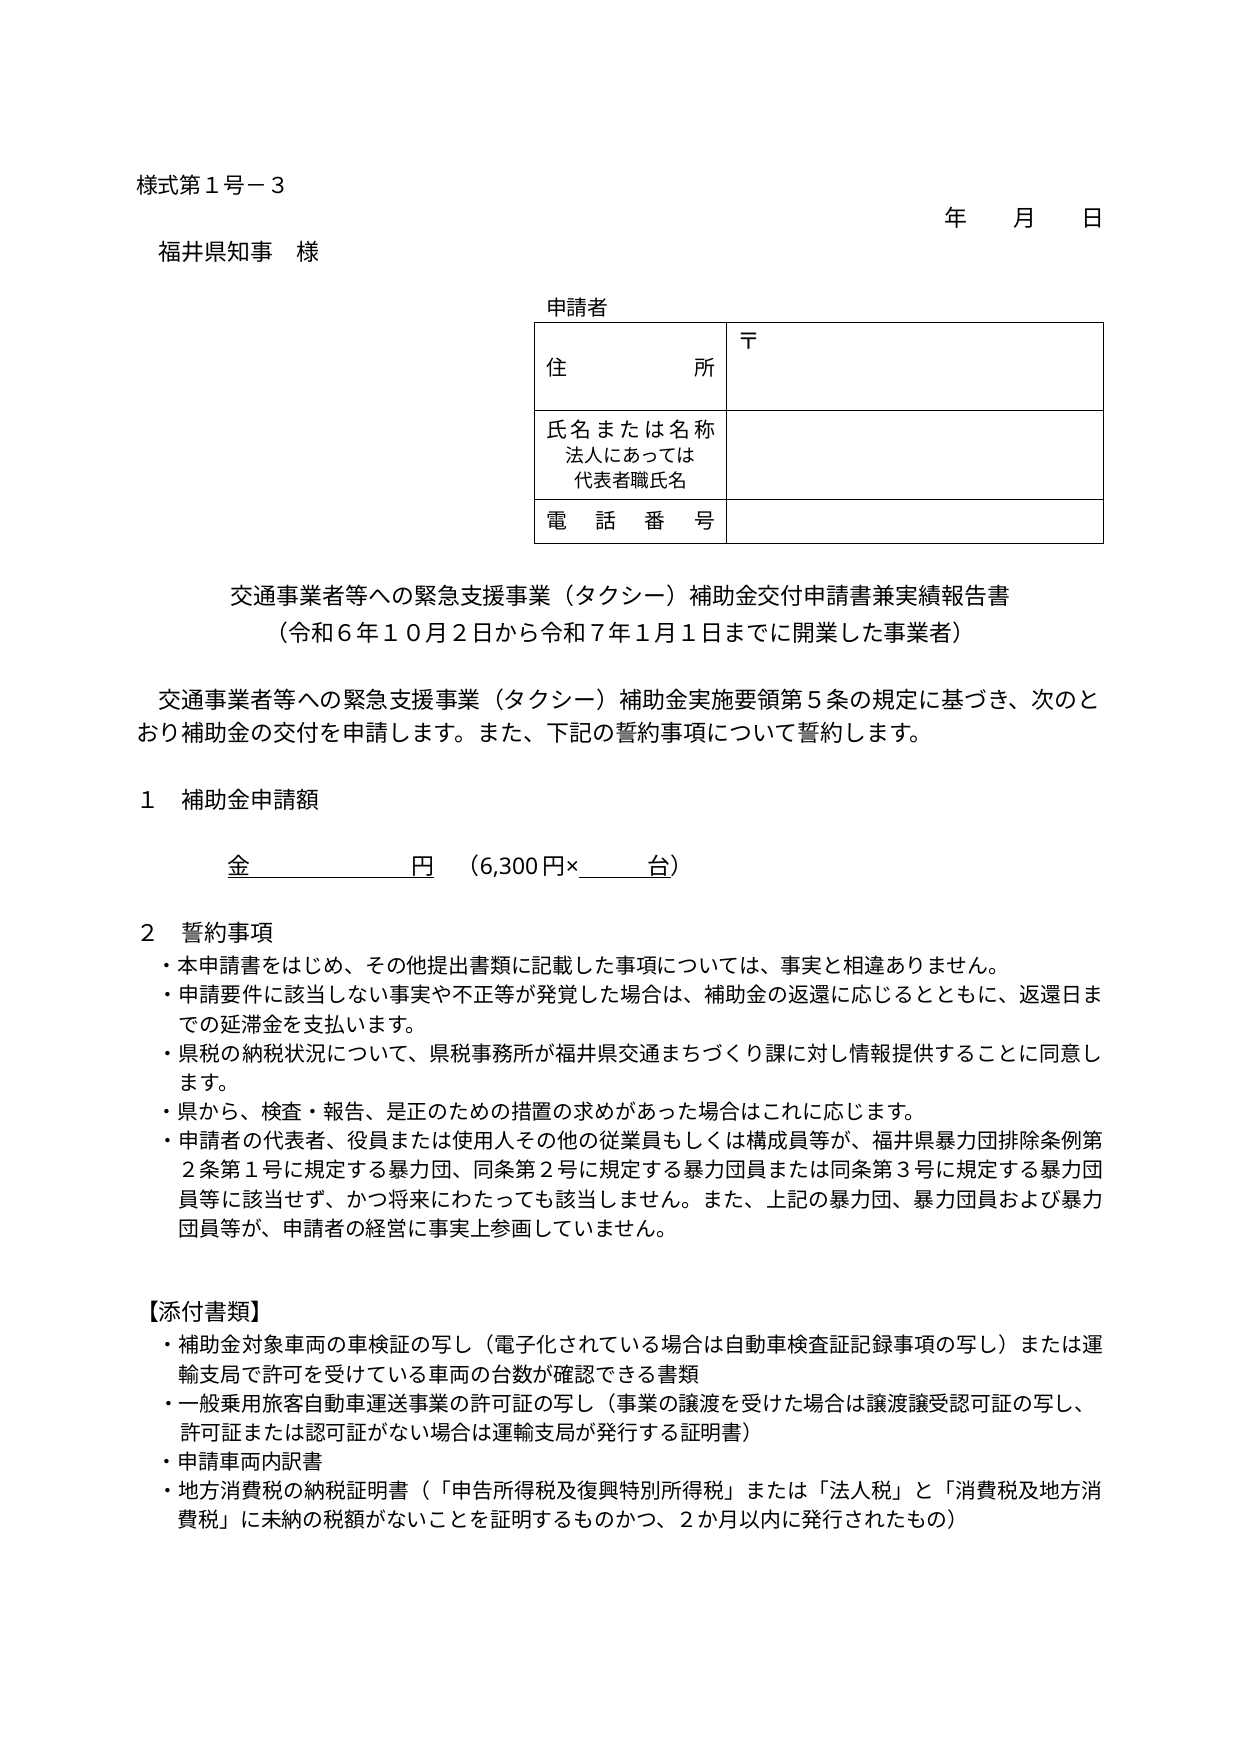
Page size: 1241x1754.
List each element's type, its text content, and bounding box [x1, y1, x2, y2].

text ・申請車両内訳書 [136, 1446, 1104, 1475]
table_cell 住所 [535, 323, 726, 410]
text 金 円 （6,300円× 台） [136, 848, 1104, 882]
text 福井県知事 様 [136, 233, 1104, 267]
text ・県税の納税状況について、県税事務所が福井県交通まちづくり課に対し情報提供することに同意します。 [158, 1038, 1104, 1096]
text 許可証または認可証がない場合は運輸支局が発行する証明書） [180, 1417, 1104, 1446]
table_cell [727, 500, 1103, 543]
text ・申請要件に該当しない事実や不正等が発覚した場合は、補助金の返還に応じるとともに、返還日までの延滞金を支払います。 [158, 979, 1104, 1038]
text 交通事業者等への緊急支援事業（タクシー）補助金実施要領第５条の規定に基づき、次のとおり補助金の交付を申請します。また、下記の誓約事項について誓約します。 [136, 682, 1104, 748]
table_cell 電話番号 [535, 500, 726, 543]
text ・本申請書をはじめ、その他提出書類に記載した事項については、事実と相違ありません。 [136, 950, 1104, 979]
table_cell 〒 [727, 323, 1103, 410]
text ・補助金対象車両の車検証の写し（電子化されている場合は自動車検査証記録事項の写し）または運輸支局で許可を受けている車両の台数が確認できる書類 [158, 1329, 1104, 1388]
text ・地方消費税の納税証明書（「申告所得税及復興特別所得税」または「法人税」と「消費税及地方消費税」に未納の税額がないことを証明するものかつ、２か月以内に発行されたもの） [136, 1475, 1104, 1534]
text （令和６年１０月２日から令和７年１月１日までに開業した事業者） [136, 613, 1104, 651]
text ・一般乗用旅客自動車運送事業の許可証の写し（事業の譲渡を受けた場合は譲渡譲受認可証の写し、 [158, 1388, 1104, 1417]
text ２ 誓約事項 [136, 913, 1104, 950]
text ・申請者の代表者、役員または使用人その他の従業員もしくは構成員等が、福井県暴力団排除条例第２条第１号に規定する暴力団、同条第２号に規定する暴力団員または同条第３号に規定する暴力団員等に該当せず、かつ将来にわたっても該当しません。また、上記の暴力団、暴力団員および暴力団員等が、申請者の経営に事実上参画していません。 [158, 1125, 1104, 1242]
text 交通事業者等への緊急支援事業（タクシー）補助金交付申請書兼実績報告書 [136, 576, 1104, 613]
text １ 補助金申請額 [136, 779, 1104, 817]
table_header 申請者 [535, 292, 1103, 322]
text 【添付書類】 [136, 1292, 1104, 1329]
text ・県から、検査・報告、是正のための措置の求めがあった場合はこれに応じます。 [136, 1096, 1104, 1125]
text 年 月 日 [136, 200, 1104, 233]
table_cell 氏名または名称 法人にあっては 代表者職氏名 [535, 411, 726, 498]
text 様式第１号－３ [136, 168, 1104, 200]
table_cell [727, 411, 1103, 498]
